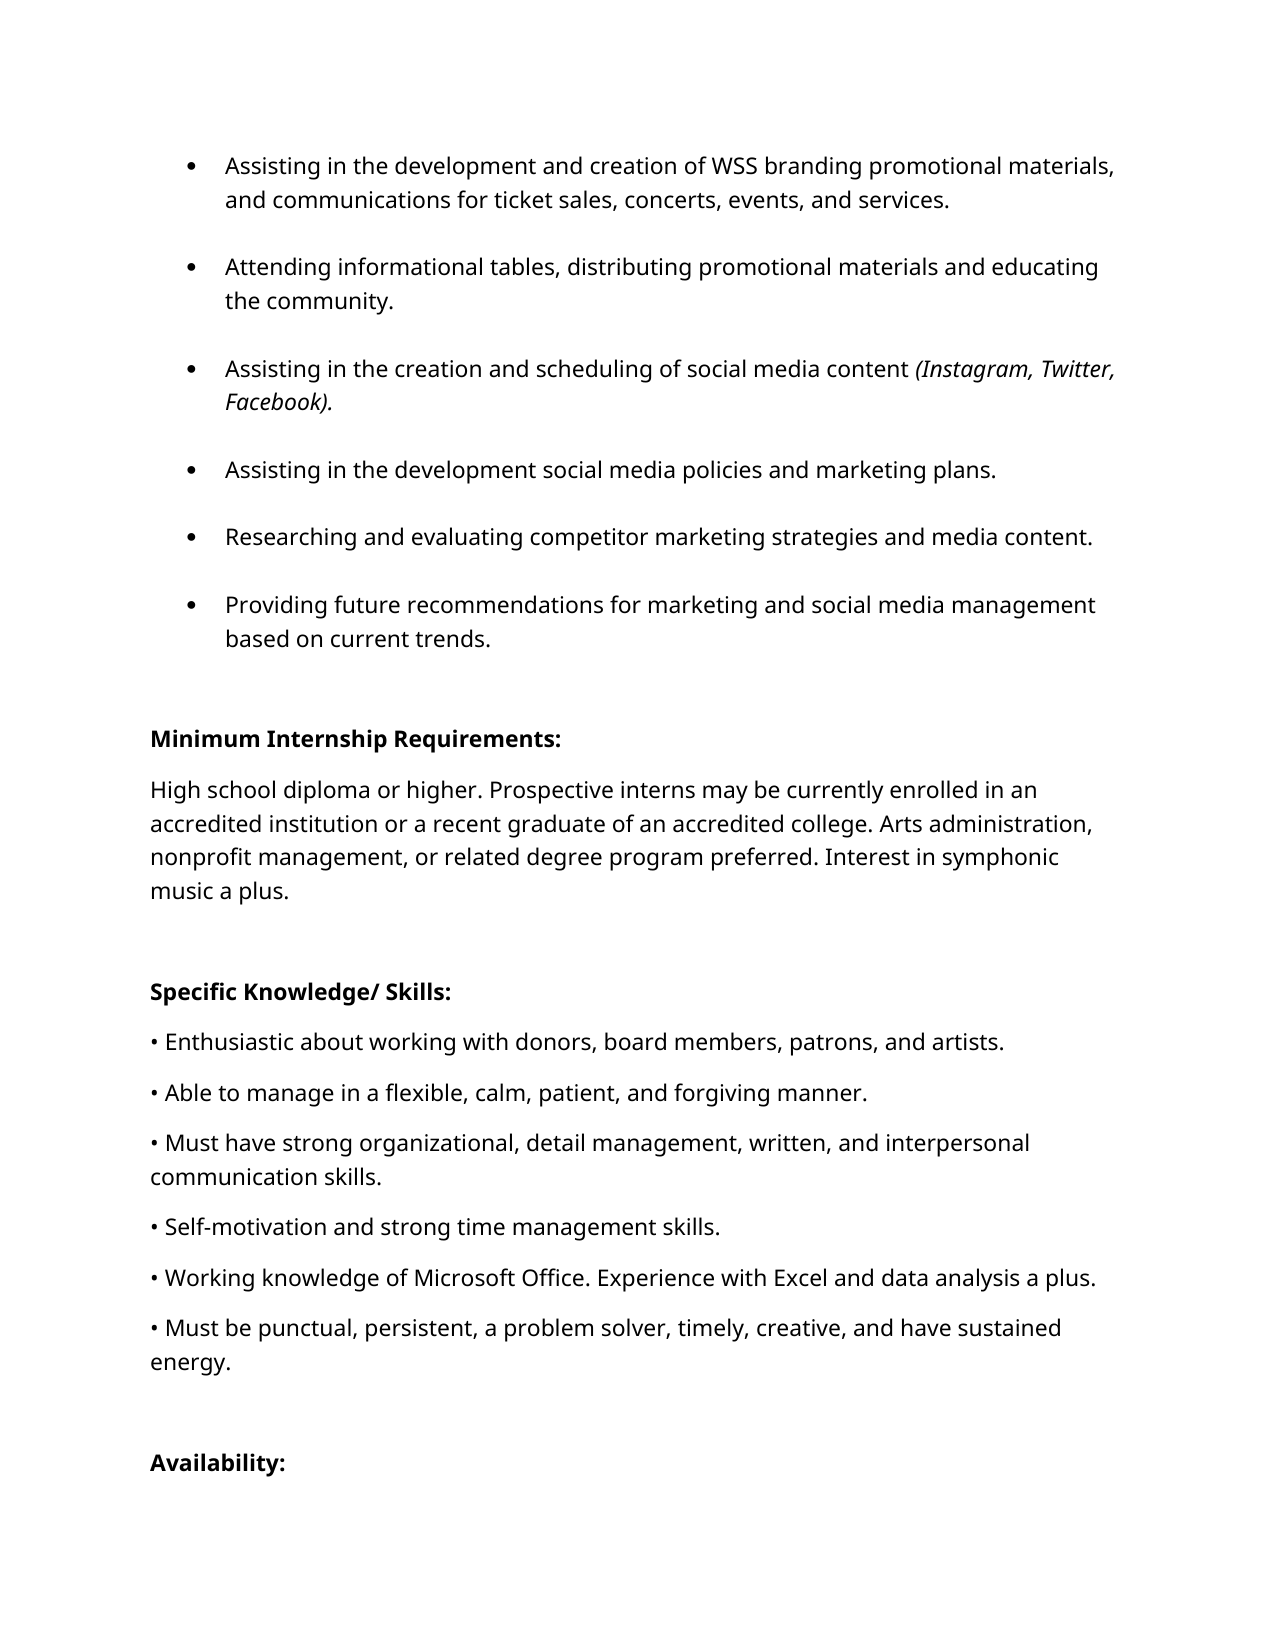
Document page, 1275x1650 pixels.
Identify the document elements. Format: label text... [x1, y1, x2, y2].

text • Working knowledge of Microsoft Office. Experience with Excel and data analysis a plus. [150, 1262, 1125, 1293]
text Specific Knowledge/ Skills: [150, 976, 1125, 1007]
text Availability: [150, 1447, 1125, 1478]
text • Able to manage in a flexible, calm, patient, and forgiving manner. [150, 1077, 1125, 1108]
text • Must be punctual, persistent, a problem solver, timely, creative, and have sustained energy. [150, 1312, 1125, 1377]
list Assisting in the development social media policies and marketing plans. [187, 454, 1125, 485]
list Researching and evaluating competitor marketing strategies and media content. [187, 521, 1125, 552]
list Assisting in the development and creation of WSS branding promotional materials, and communications for ticket sales, concerts, events, and services. [187, 150, 1125, 215]
text High school diploma or higher. Prospective interns may be currently enrolled in an accredited institution or a recent graduate of an accredited college. Arts administration, nonprofit management, or related degree program preferred. Interest in symphonic music a plus. [150, 774, 1125, 906]
list Assisting in the creation and scheduling of social media content (Instagram, Twitter, Facebook). [187, 352, 1125, 417]
text • Self-motivation and strong time management skills. [150, 1211, 1125, 1242]
list Attending informational tables, distributing promotional materials and educating the community. [187, 251, 1125, 316]
list Providing future recommendations for marketing and social media management based on current trends. [187, 589, 1125, 654]
text Minimum Internship Requirements: [150, 723, 1125, 754]
text • Must have strong organizational, detail management, written, and interpersonal communication skills. [150, 1127, 1125, 1192]
text • Enthusiastic about working with donors, board members, patrons, and artists. [150, 1026, 1125, 1057]
